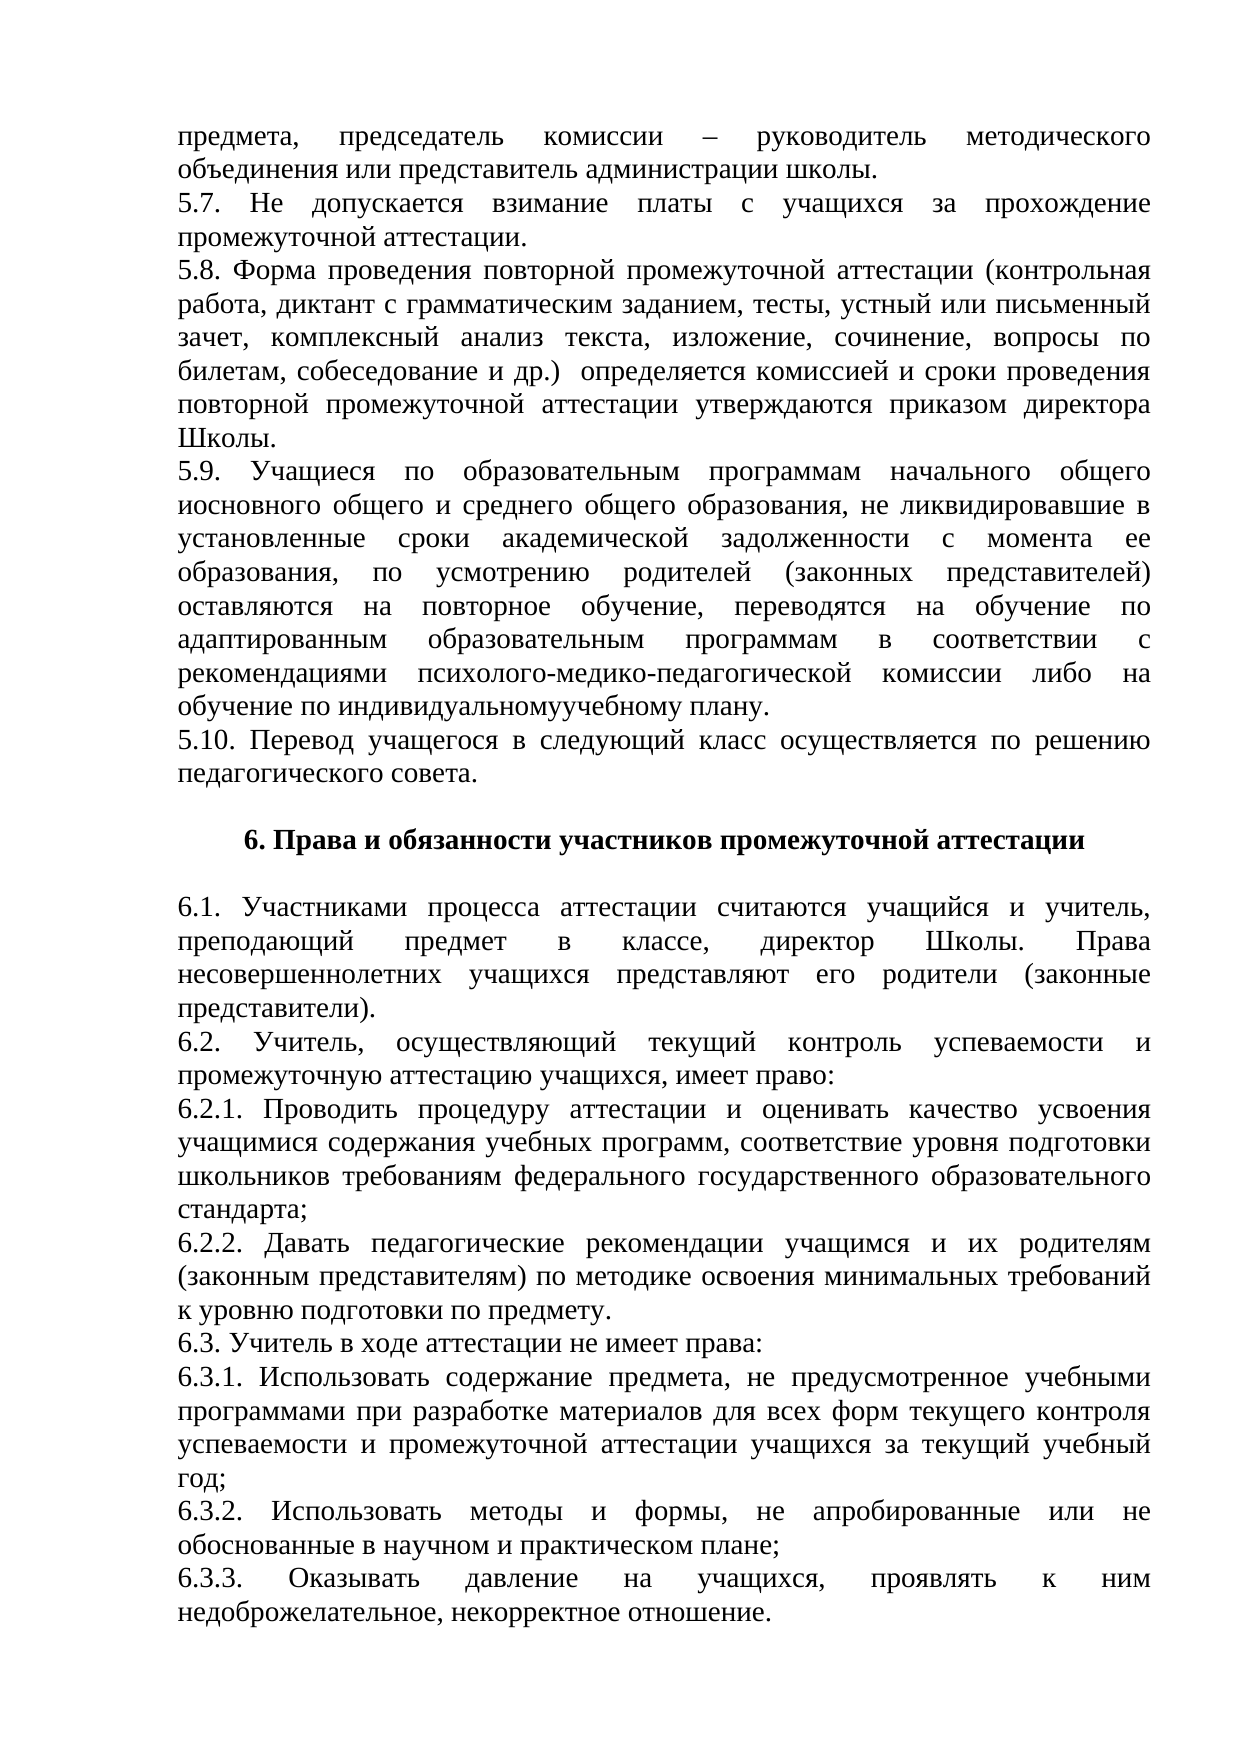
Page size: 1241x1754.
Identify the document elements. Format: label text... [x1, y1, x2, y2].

text 6.3. Учитель в ходе аттестации не имеет права: [177, 1326, 1152, 1359]
text 5.8. Форма проведения повторной промежуточной аттестации (контрольная работа, диктант с грамматическим заданием, тесты, устный или письменный зачет, комплексный анализ текста, изложение, сочинение, вопросы по билетам, собеседование и др.) определяется комиссией и сроки проведения повторной промежуточной аттестации утверждаются приказом директора Школы. [177, 252, 1152, 453]
text 6. Права и обязанности участников промежуточной аттестации [177, 822, 1152, 856]
text 5.9. Учащиеся по образовательным программам начального общего иосновного общего и среднего общего образования, не ликвидировавшие в установленные сроки академической задолженности с момента ее образования, по усмотрению родителей (законных представителей) оставляются на повторное обучение, переводятся на обучение по адаптированным образовательным программам в соответствии с рекомендациями психолого-медико-педагогической комиссии либо на обучение по индивидуальномуучебному плану. [177, 453, 1152, 722]
text 6.2. Учитель, осуществляющий текущий контроль успеваемости и промежуточную аттестацию учащихся, имеет право: [177, 1024, 1152, 1091]
text 6.3.1. Использовать содержание предмета, не предусмотренное учебными программами при разработке материалов для всех форм текущего контроля успеваемости и промежуточной аттестации учащихся за текущий учебный год; [177, 1359, 1152, 1493]
text 5.10. Перевод учащегося в следующий класс осуществляется по решению педагогического совета. [177, 722, 1152, 789]
text 6.2.2. Давать педагогические рекомендации учащимся и их родителям (законным представителям) по методике освоения минимальных требований к уровню подготовки по предмету. [177, 1225, 1152, 1326]
text 6.1. Участниками процесса аттестации считаются учащийся и учитель, преподающий предмет в классе, директор Школы. Права несовершеннолетних учащихся представляют его родители (законные представители). [177, 889, 1152, 1024]
text 5.7. Не допускается взимание платы с учащихся за прохождение промежуточной аттестации. [177, 185, 1152, 252]
text 6.3.2. Использовать методы и формы, не апробированные или не обоснованные в научном и практическом плане; [177, 1493, 1152, 1560]
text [177, 118, 1152, 185]
text 6.3.3. Оказывать давление на учащихся, проявлять к ним недоброжелательное, некорректное отношение. [177, 1560, 1152, 1627]
text 6.2.1. Проводить процедуру аттестации и оценивать качество усвоения учащимися содержания учебных программ, соответствие уровня подготовки школьников требованиям федерального государственного образовательного стандарта; [177, 1091, 1152, 1225]
